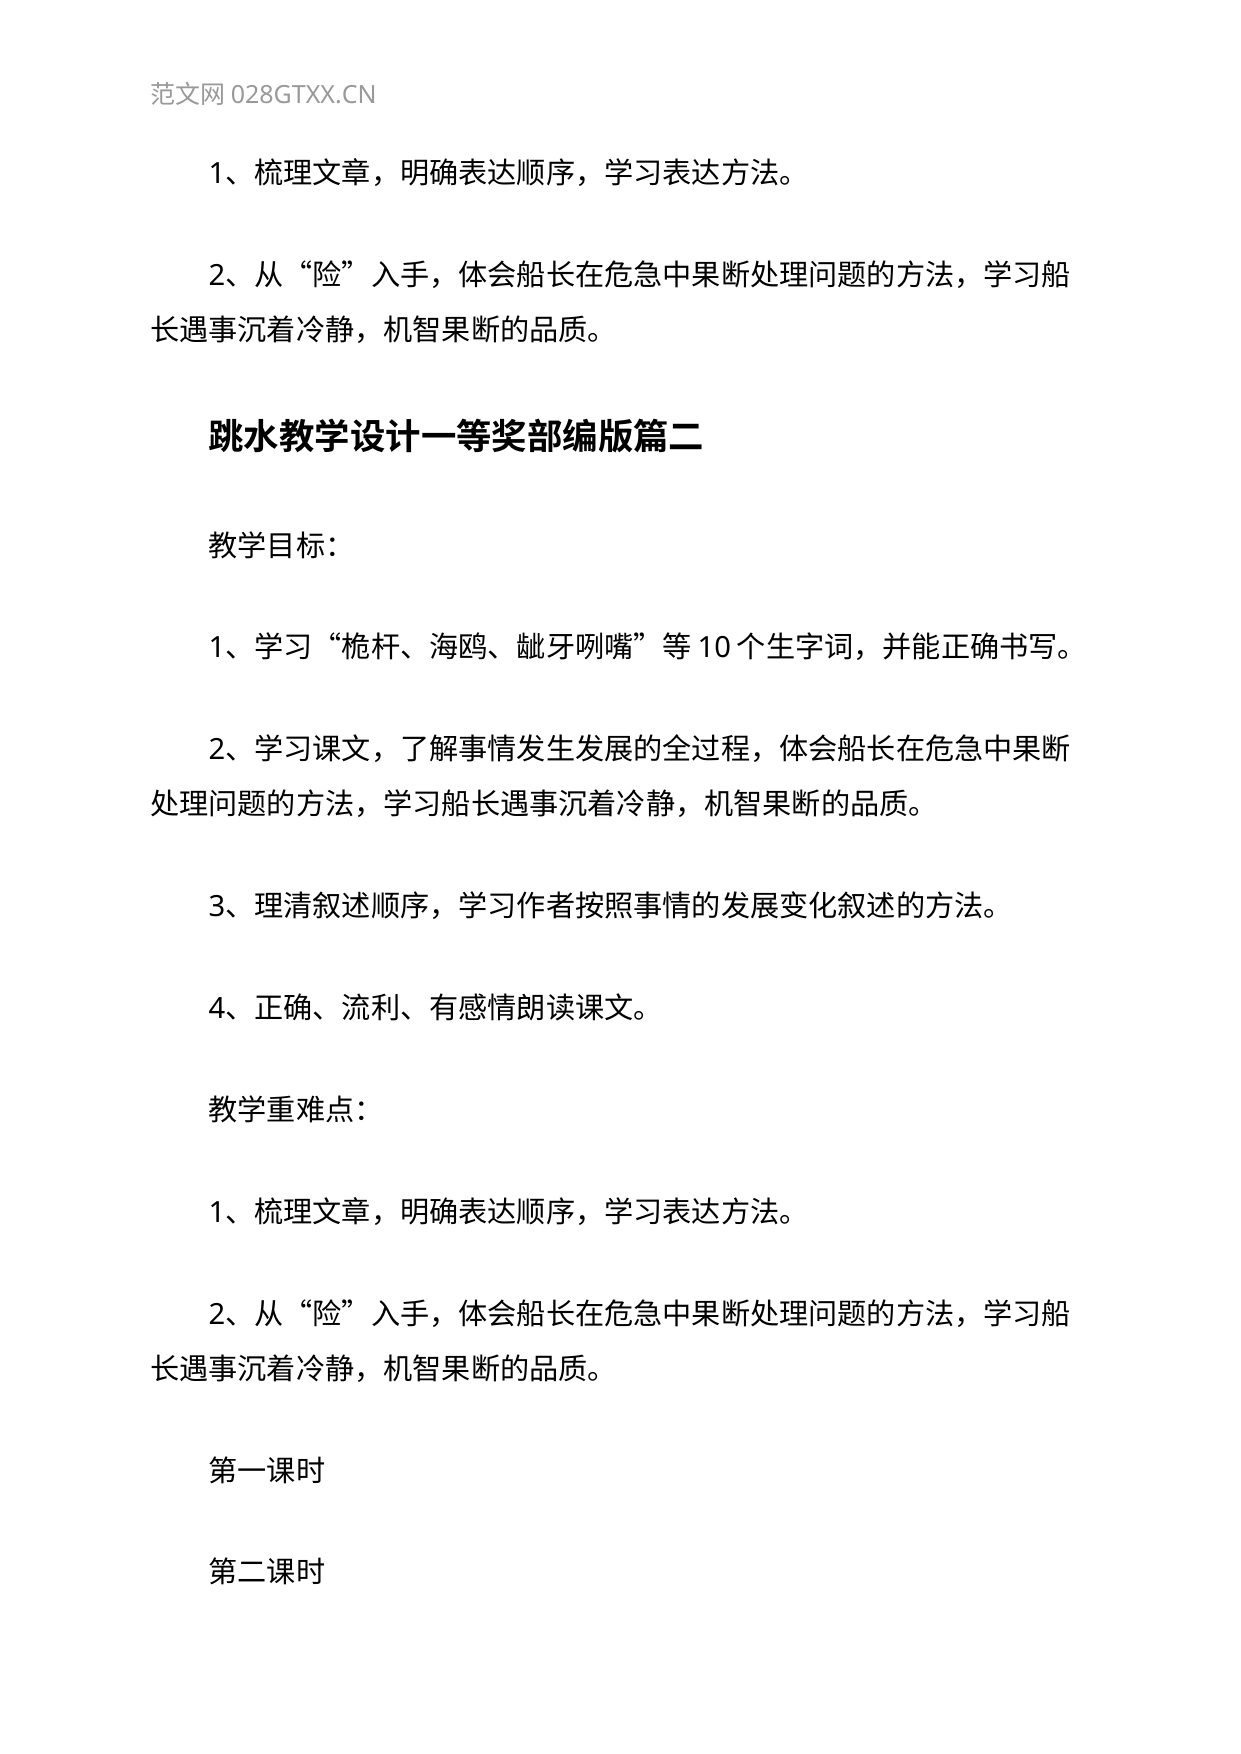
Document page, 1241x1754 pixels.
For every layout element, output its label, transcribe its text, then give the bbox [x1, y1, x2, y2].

text 第二课时 [150, 1549, 1090, 1591]
text 第一课时 [150, 1447, 1090, 1489]
text 2、从“险”入手，体会船长在危急中果断处理问题的方法，学习船长遇事沉着冷静，机智果断的品质。 [150, 1290, 1090, 1388]
text 3、理清叙述顺序，学习作者按照事情的发展变化叙述的方法。 [150, 883, 1090, 925]
text 跳水教学设计一等奖部编版篇二 [150, 409, 1090, 460]
text 1、梳理文章，明确表达顺序，学习表达方法。 [150, 1188, 1090, 1231]
text 1、学习“桅杆、海鸥、龇牙咧嘴”等10个生字词，并能正确书写。 [150, 624, 1090, 666]
text 2、从“险”入手，体会船长在危急中果断处理问题的方法，学习船长遇事沉着冷静，机智果断的品质。 [150, 252, 1090, 349]
text 教学目标： [150, 522, 1090, 564]
text 4、正确、流利、有感情朗读课文。 [150, 985, 1090, 1027]
text 教学重难点： [150, 1087, 1090, 1129]
text 2、学习课文，了解事情发生发展的全过程，体会船长在危急中果断处理问题的方法，学习船长遇事沉着冷静，机智果断的品质。 [150, 726, 1090, 823]
text 1、梳理文章，明确表达顺序，学习表达方法。 [150, 150, 1090, 192]
